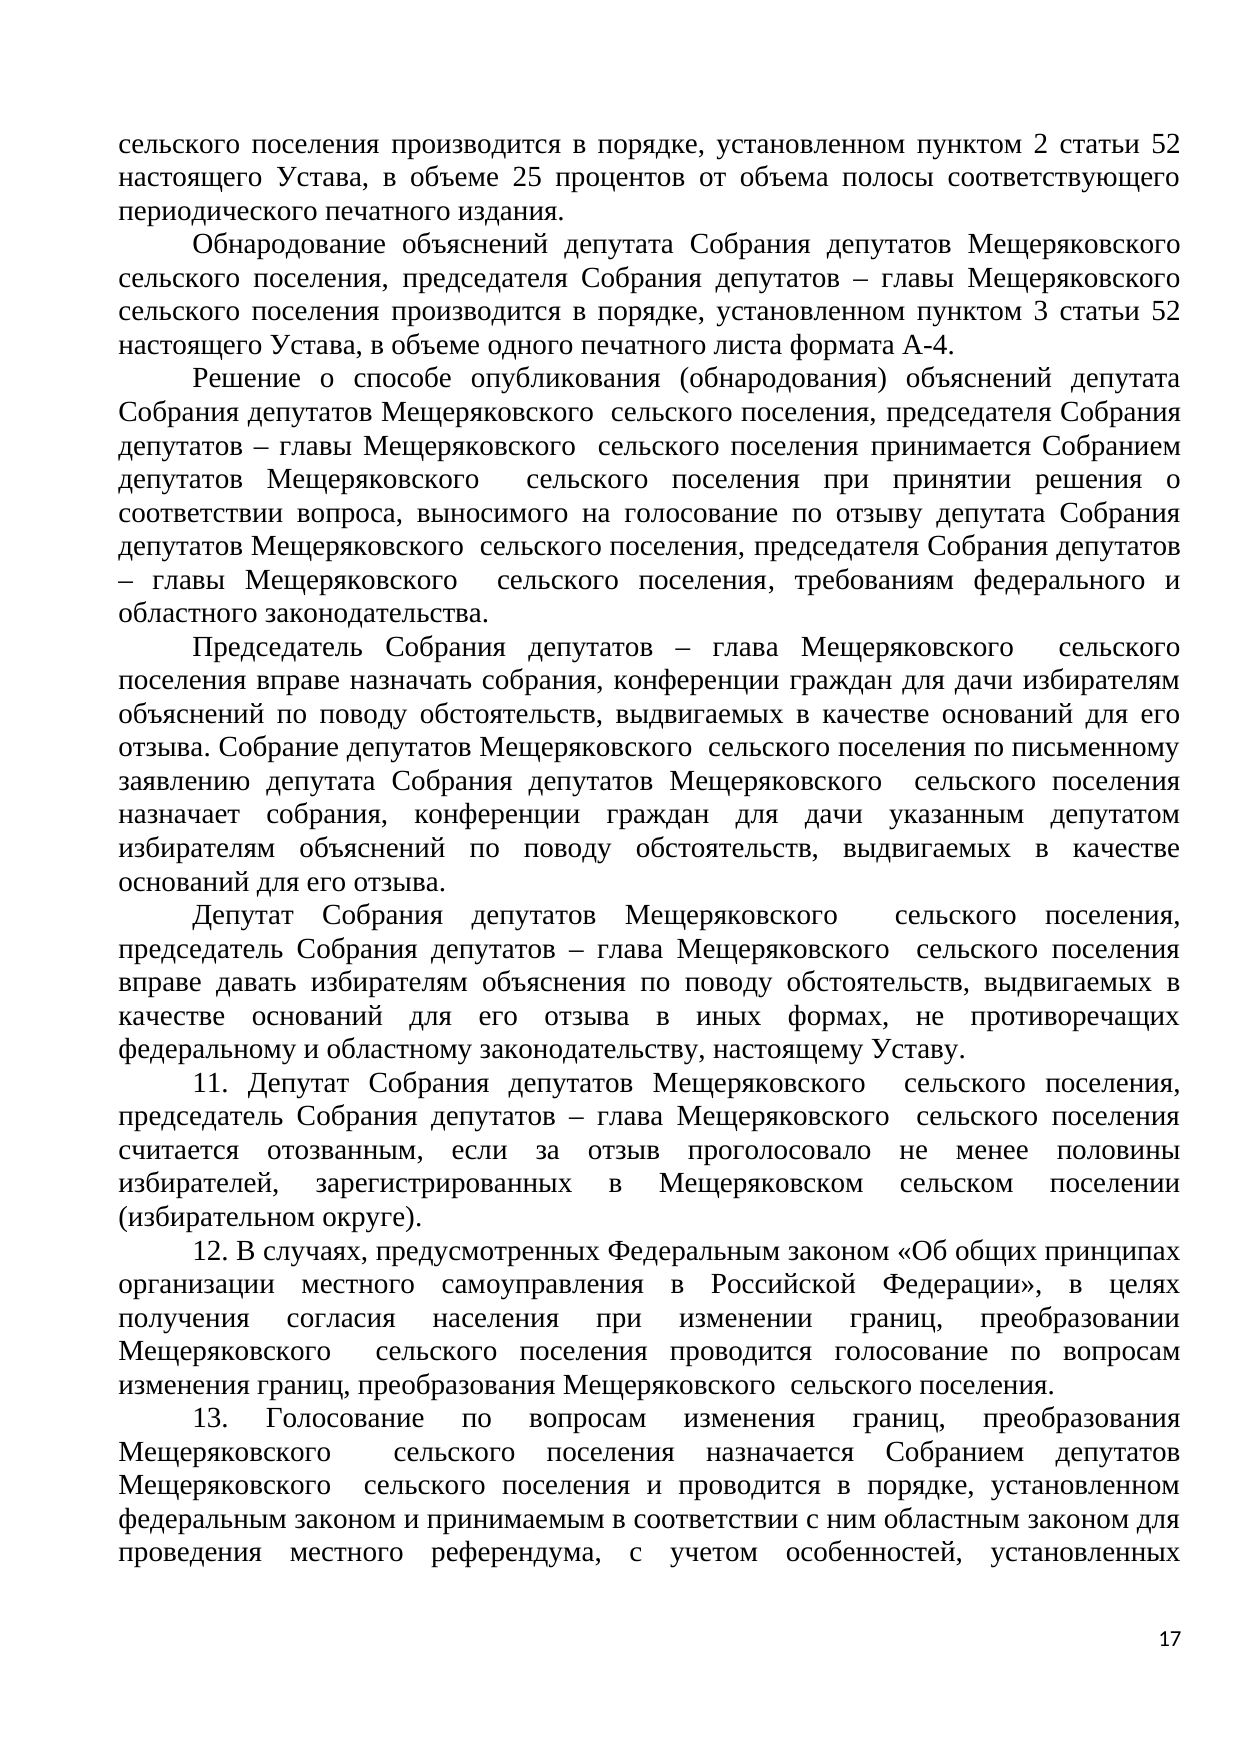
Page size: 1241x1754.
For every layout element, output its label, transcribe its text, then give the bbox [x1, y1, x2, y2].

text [118, 1400, 1181, 1568]
text 11. Депутат Собрания депутатов Мещеряковского сельского поселения, председатель Собрания депутатов – глава Мещеряковского сельского поселения считается отозванным, если за отзыв проголосовало не менее половины избирателей, зарегистрированных в Мещеряковском сельском поселении (избирательном округе). [118, 1065, 1181, 1233]
text Депутат Собрания депутатов Мещеряковского сельского поселения, председатель Собрания депутатов – глава Мещеряковского сельского поселения вправе давать избирателям объяснения по поводу обстоятельств, выдвигаемых в качестве оснований для его отзыва в иных формах, не противоречащих федеральному и областному законодательству, настоящему Уставу. [118, 897, 1181, 1065]
text 12. В случаях, предусмотренных Федеральным законом «Об общих принципах организации местного самоуправления в Российской Федерации», в целях получения согласия населения при изменении границ, преобразовании Мещеряковского сельского поселения проводится голосование по вопросам изменения границ, преобразования Мещеряковского сельского поселения. [118, 1233, 1181, 1400]
text Обнародование объяснений депутата Собрания депутатов Мещеряковского сельского поселения, председателя Собрания депутатов – главы Мещеряковского сельского поселения производится в порядке, установленном пунктом 3 статьи 52 настоящего Устава, в объеме одного печатного листа формата А-4. [118, 226, 1181, 361]
text Председатель Собрания депутатов – глава Мещеряковского сельского поселения вправе назначать собрания, конференции граждан для дачи избирателям объяснений по поводу обстоятельств, выдвигаемых в качестве оснований для его отзыва. Собрание депутатов Мещеряковского сельского поселения по письменному заявлению депутата Собрания депутатов Мещеряковского сельского поселения назначает собрания, конференции граждан для дачи указанным депутатом избирателям объяснений по поводу обстоятельств, выдвигаемых в качестве оснований для его отзыва. [118, 629, 1181, 897]
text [118, 126, 1181, 226]
text Решение о способе опубликования (обнародования) объяснений депутата Собрания депутатов Мещеряковского сельского поселения, председателя Собрания депутатов – главы Мещеряковского сельского поселения принимается Собранием депутатов Мещеряковского сельского поселения при принятии решения о соответствии вопроса, выносимого на голосование по отзыву депутата Собрания депутатов Мещеряковского сельского поселения, председателя Собрания депутатов – главы Мещеряковского сельского поселения, требованиям федерального и областного законодательства. [118, 361, 1181, 629]
